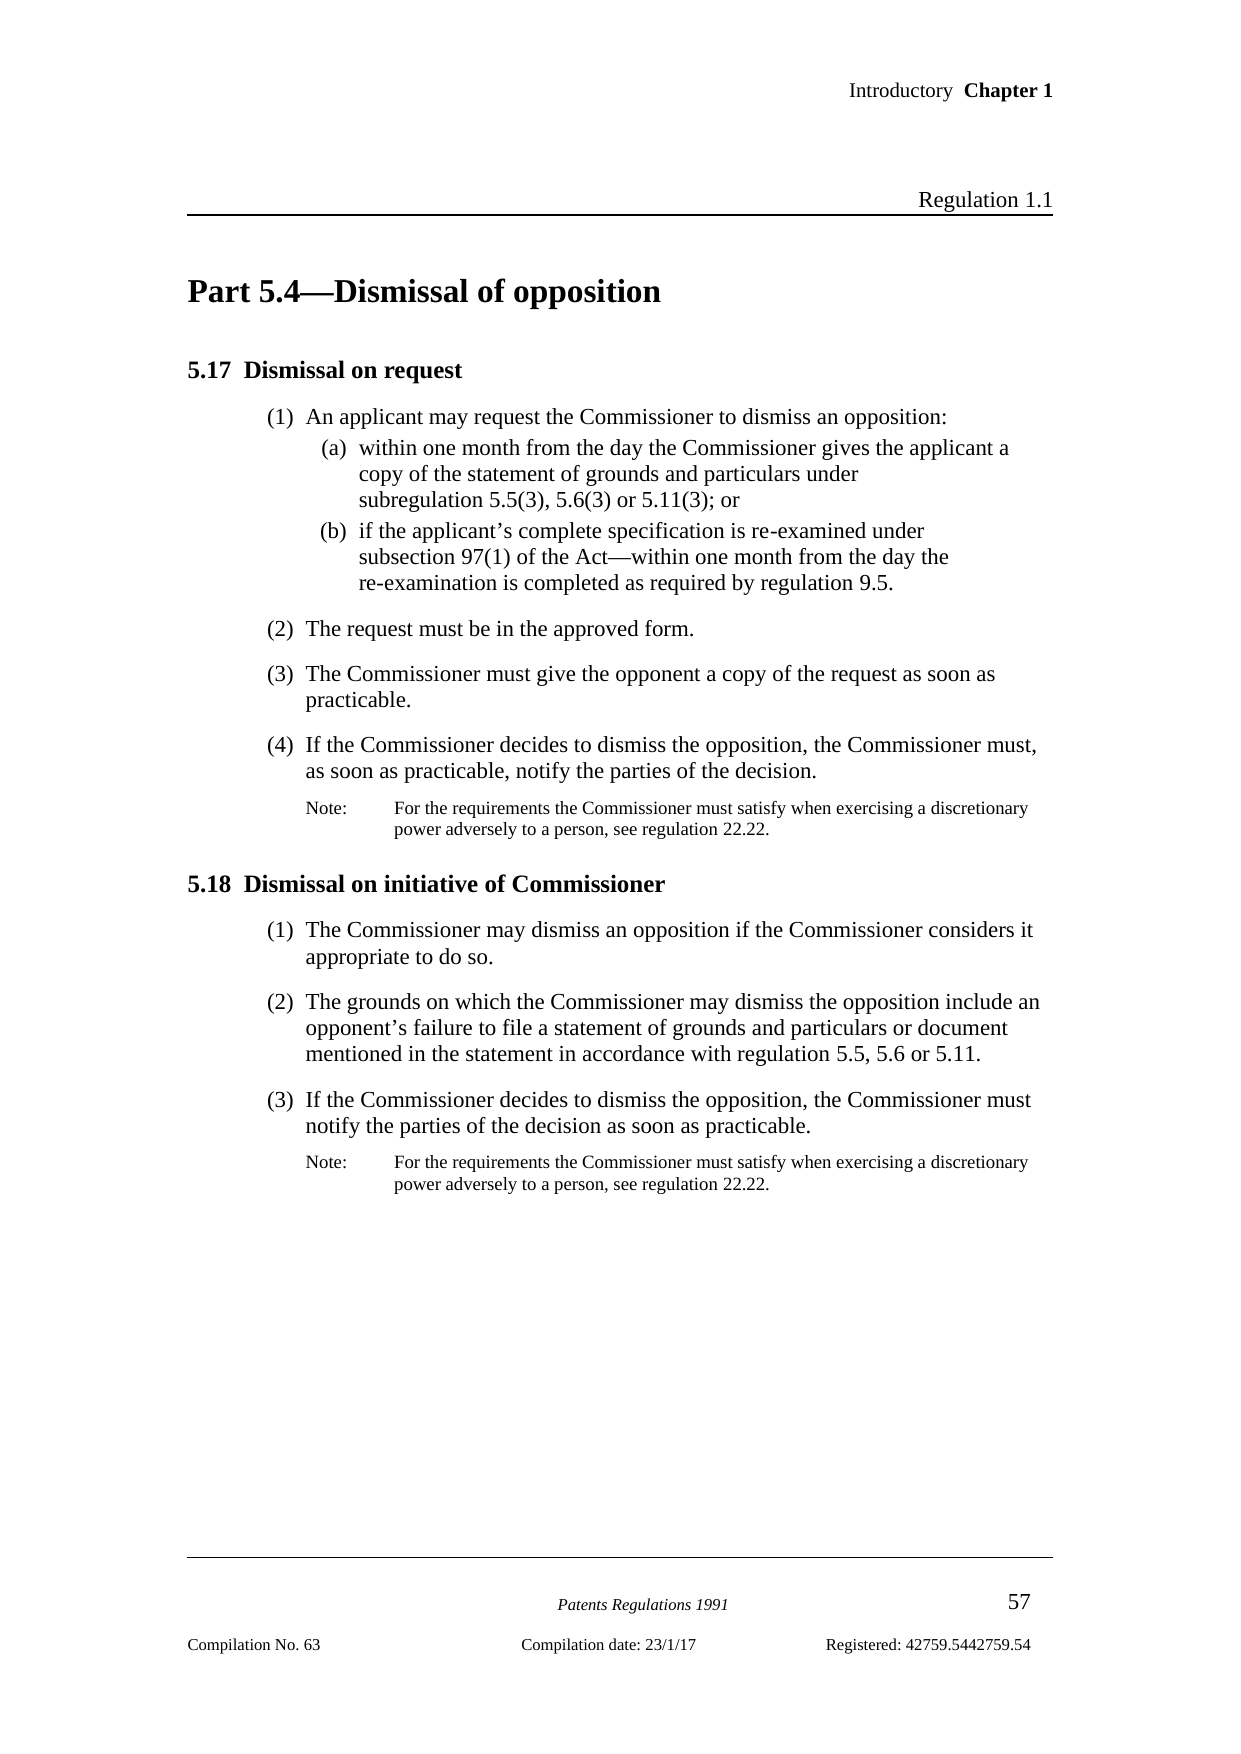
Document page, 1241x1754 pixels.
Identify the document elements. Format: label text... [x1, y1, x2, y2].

text 5.18 Dismissal on initiative of Commissioner [187, 869, 1053, 898]
text (2) The grounds on which the Commissioner may dismiss the opposition include an opponent’s failure to file a statement of grounds and particulars or document mentioned in the statement in accordance with regulation 5.5, 5.6 or 5.11. [187, 988, 1053, 1067]
text (1) The Commissioner may dismiss an opposition if the Commissioner considers it appropriate to do so. [187, 916, 1053, 969]
text (4) If the Commissioner decides to dismiss the opposition, the Commissioner must, as soon as practicable, notify the parties of the decision. [187, 731, 1053, 784]
text (b) if the applicant’s complete specification is re-examined under subsection 97(1) of the Act—within one month from the day the re-examination is completed as required by regulation 9.5. [187, 517, 1053, 596]
text (3) The Commissioner must give the opponent a copy of the request as soon as practicable. [187, 660, 1053, 712]
text Part 5.4—Dismissal of opposition [187, 271, 1053, 310]
text 5.17 Dismissal on request [187, 356, 1053, 384]
text (a) within one month from the day the Commissioner gives the applicant a copy of the statement of grounds and particulars under subregulation 5.5(3), 5.6(3) or 5.11(3); or [187, 433, 1053, 513]
text Note: For the requirements the Commissioner must satisfy when exercising a discretionary power adversely to a person, see regulation 22.22. [305, 1151, 1053, 1194]
text Note: For the requirements the Commissioner must satisfy when exercising a discretionary power adversely to a person, see regulation 22.22. [305, 797, 1053, 840]
text (3) If the Commissioner decides to dismiss the opposition, the Commissioner must notify the parties of the decision as soon as practicable. [187, 1086, 1053, 1138]
text (2) The request must be in the approved form. [187, 614, 1053, 641]
text (1) An applicant may request the Commissioner to dismiss an opposition: [187, 403, 1053, 429]
